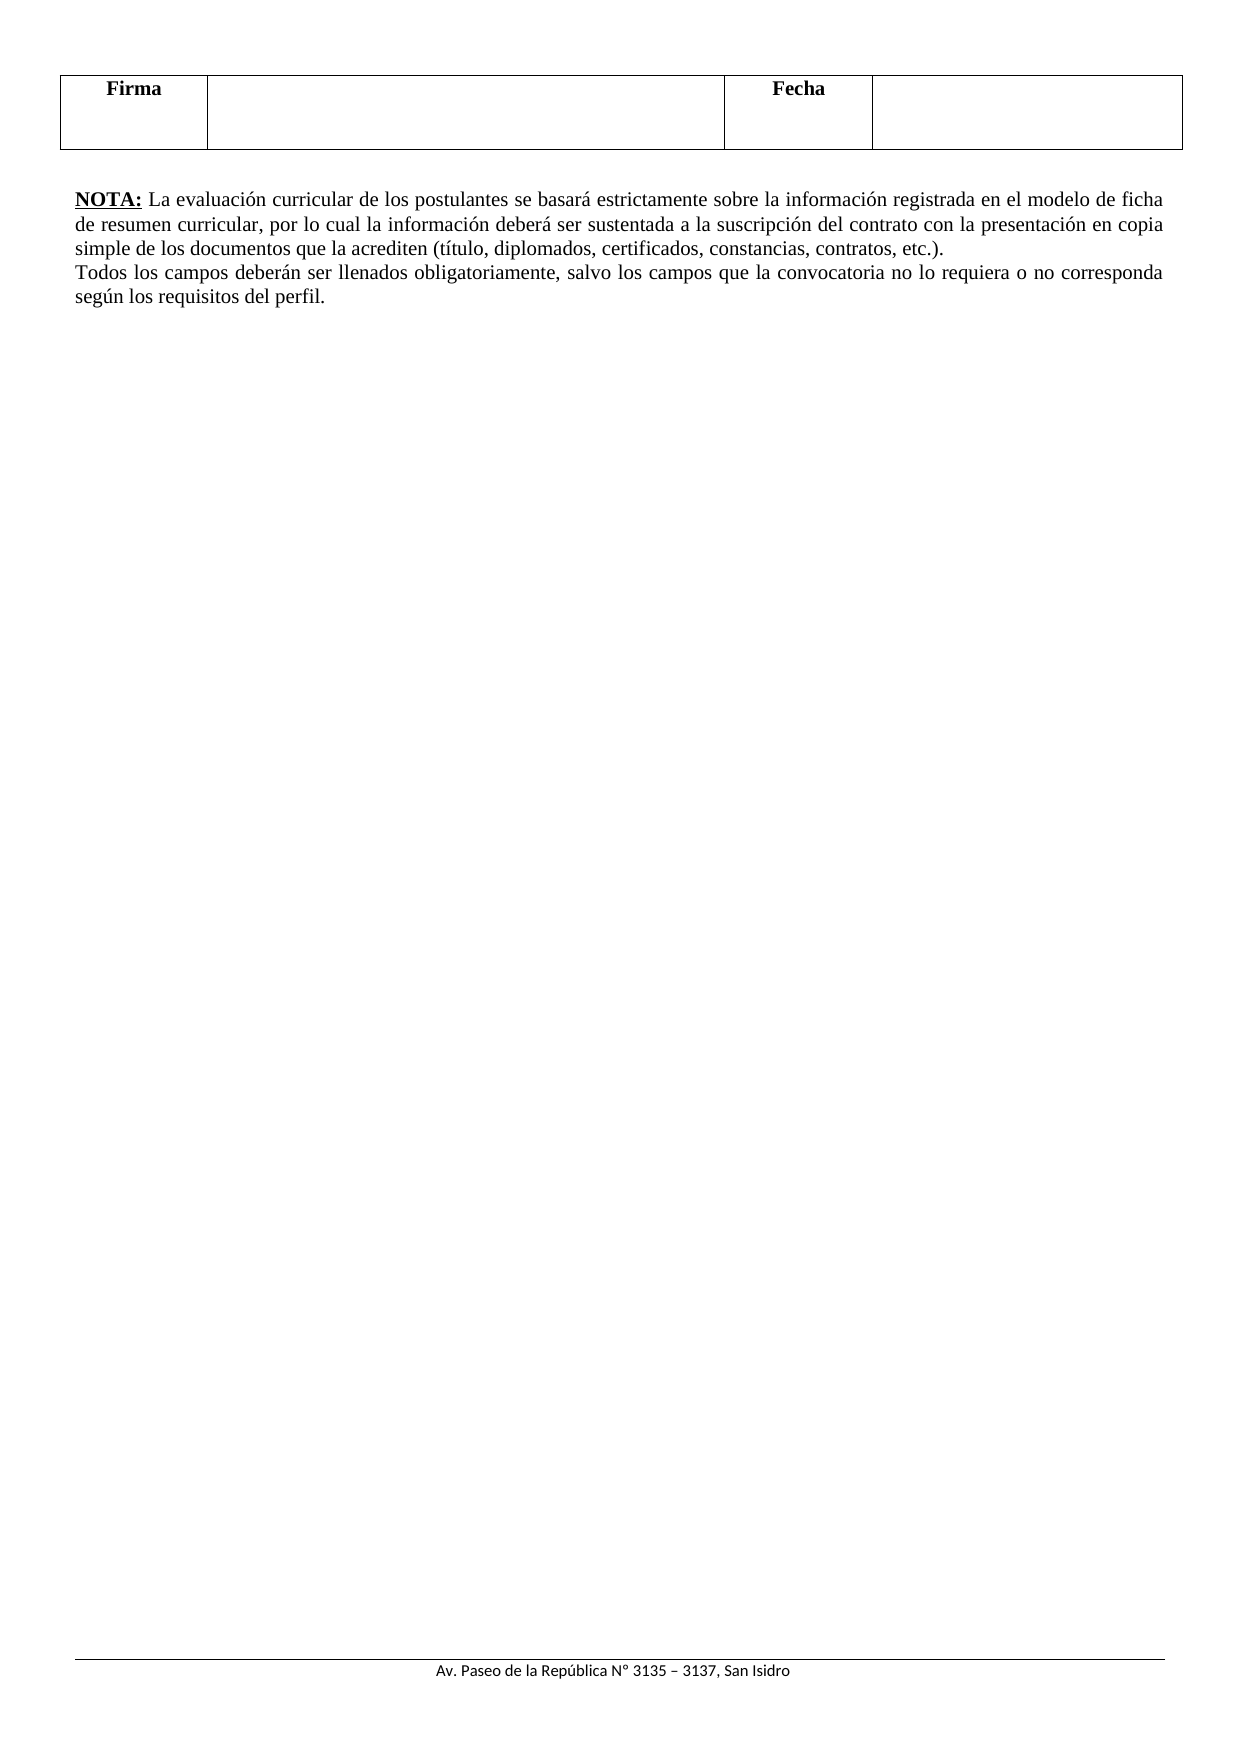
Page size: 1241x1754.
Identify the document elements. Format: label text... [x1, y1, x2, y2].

table_header [873, 76, 1182, 149]
text Todos los campos deberán ser llenados obligatoriamente, salvo los campos que la convocatoria no lo requiera o no corresponda según los requisitos del perfil. [75, 259, 1165, 308]
table_header Firma [61, 76, 207, 149]
text NOTA: La evaluación curricular de los postulantes se basará estrictamente sobre la información registrada en el modelo de ficha de resumen curricular, por lo cual la información deberá ser sustentada a la suscripción del contrato con la presentación en copia simple de los documentos que la acrediten (título, diplomados, certificados, constancias, contratos, etc.). [75, 187, 1165, 259]
table_header Fecha [725, 76, 872, 149]
table_header [208, 76, 724, 149]
